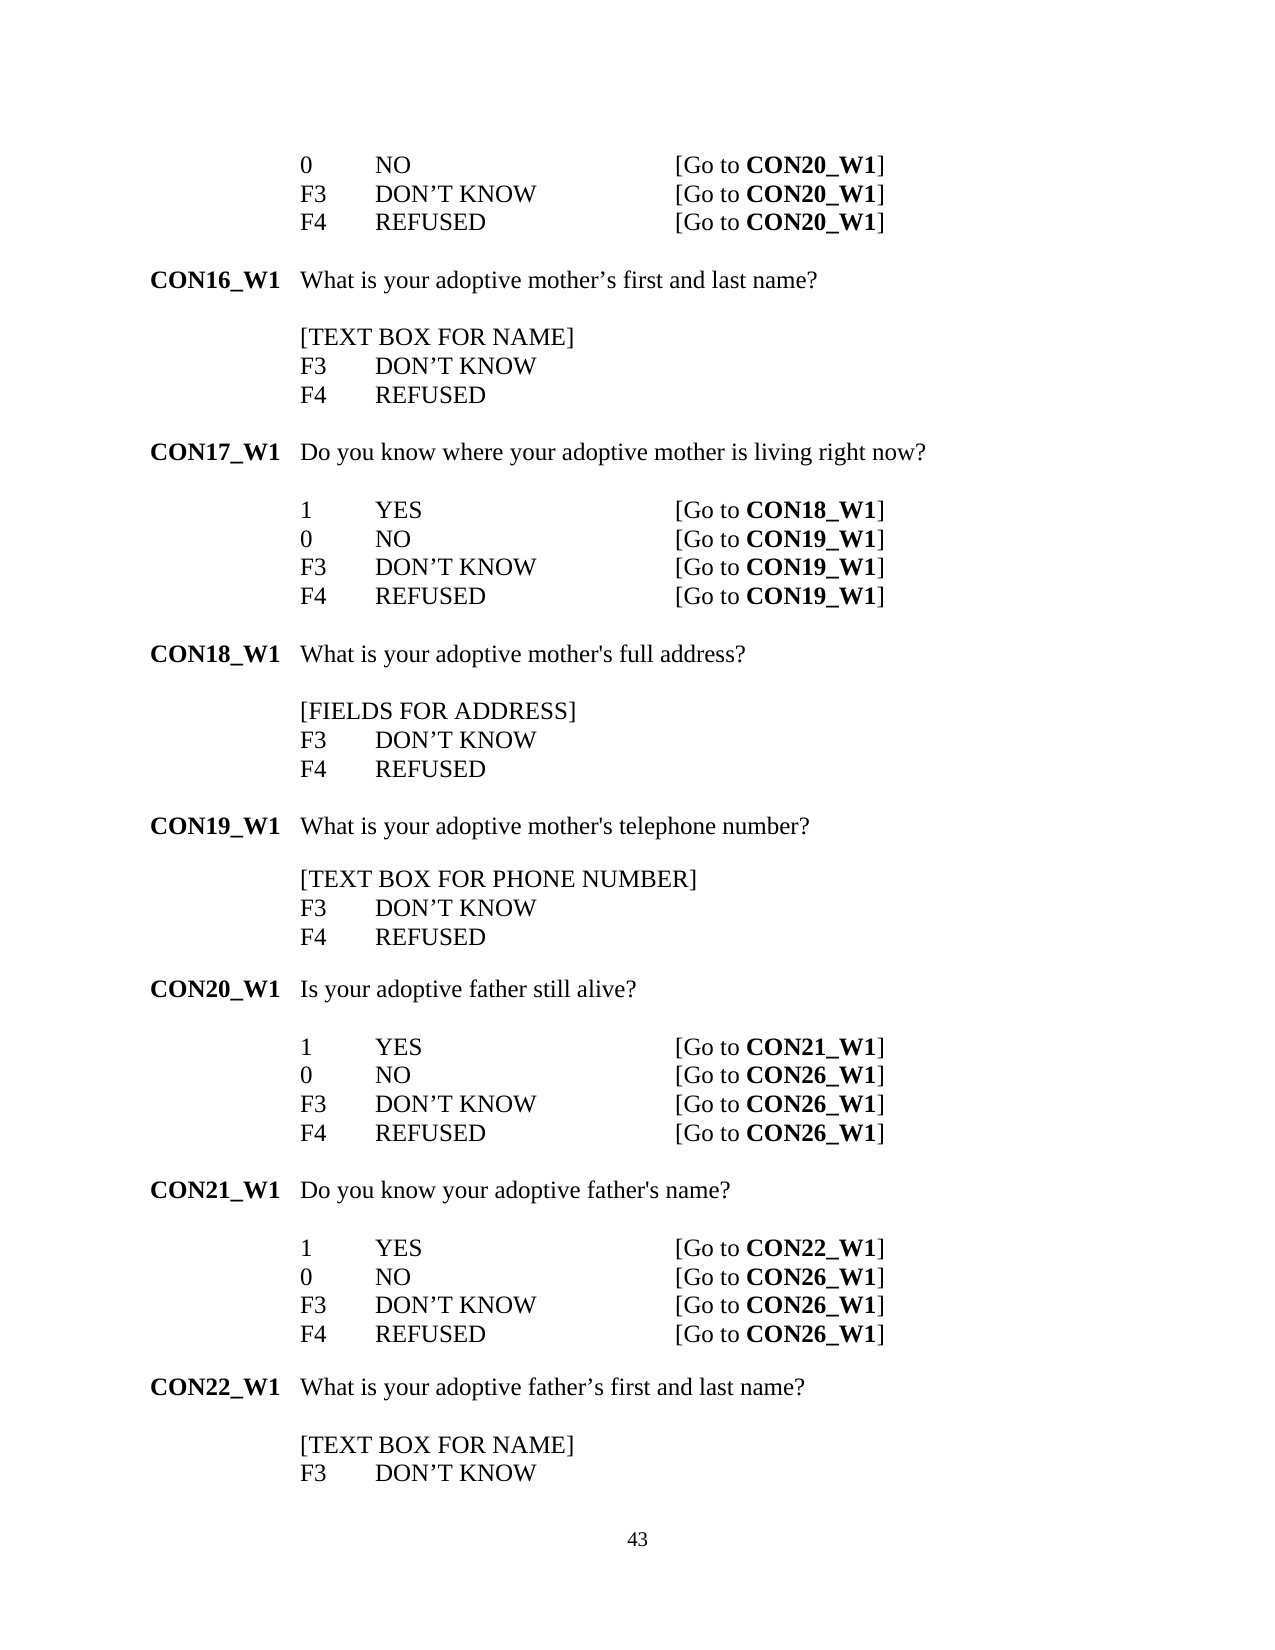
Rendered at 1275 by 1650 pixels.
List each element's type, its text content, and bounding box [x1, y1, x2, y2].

text F4 REFUSED [Go to CON26_W1] [150, 1319, 1125, 1348]
text F4 REFUSED [Go to CON26_W1] [225, 1118, 1125, 1147]
text F3 DON’T KNOW [225, 351, 1125, 380]
text 0 NO [Go to CON26_W1] [150, 1262, 1125, 1291]
text CON20_W1 Is your adoptive father still alive? [150, 974, 1125, 1003]
text [FIELDS FOR ADDRESS] [225, 696, 1125, 725]
text [TEXT BOX FOR NAME] [225, 322, 1125, 351]
text F3 DON’T KNOW [Go to CON20_W1] [150, 179, 1125, 207]
text 1 YES [Go to CON22_W1] [150, 1233, 1125, 1262]
text [TEXT BOX FOR PHONE NUMBER] [225, 864, 1125, 893]
text F4 REFUSED [225, 922, 1125, 950]
text CON19_W1 What is your adoptive mother's telephone number? [150, 811, 1125, 840]
text F3 DON’T KNOW [Go to CON26_W1] [225, 1089, 1125, 1118]
text F3 DON’T KNOW [Go to CON26_W1] [150, 1291, 1125, 1319]
text F4 REFUSED [225, 380, 1125, 409]
text F4 REFUSED [225, 754, 1125, 782]
text F3 DON’T KNOW [225, 893, 1125, 922]
text 0 NO [Go to CON26_W1] [150, 1061, 1125, 1089]
text F3 DON’T KNOW [225, 725, 1125, 754]
text CON22_W1 What is your adoptive father’s first and last name? [150, 1372, 1125, 1401]
text 1 YES [Go to CON21_W1] [150, 1032, 1125, 1061]
text 1 YES [Go to CON18_W1] [150, 495, 1125, 524]
text CON18_W1 What is your adoptive mother's full address? [150, 639, 1125, 667]
text [TEXT BOX FOR NAME] F3 DON’T KNOW [225, 1430, 1125, 1487]
text 0 NO [Go to CON20_W1] [150, 150, 1125, 179]
text F4 REFUSED [Go to CON19_W1] [150, 581, 1125, 610]
text 0 NO [Go to CON19_W1] [150, 524, 1125, 552]
text F3 DON’T KNOW [Go to CON19_W1] [150, 552, 1125, 581]
text CON16_W1 What is your adoptive mother’s first and last name? [150, 265, 1125, 294]
text CON17_W1 Do you know where your adoptive mother is living right now? [150, 437, 1125, 466]
text CON21_W1 Do you know your adoptive father's name? [150, 1176, 1125, 1204]
text F4 REFUSED [Go to CON20_W1] [150, 207, 1125, 236]
